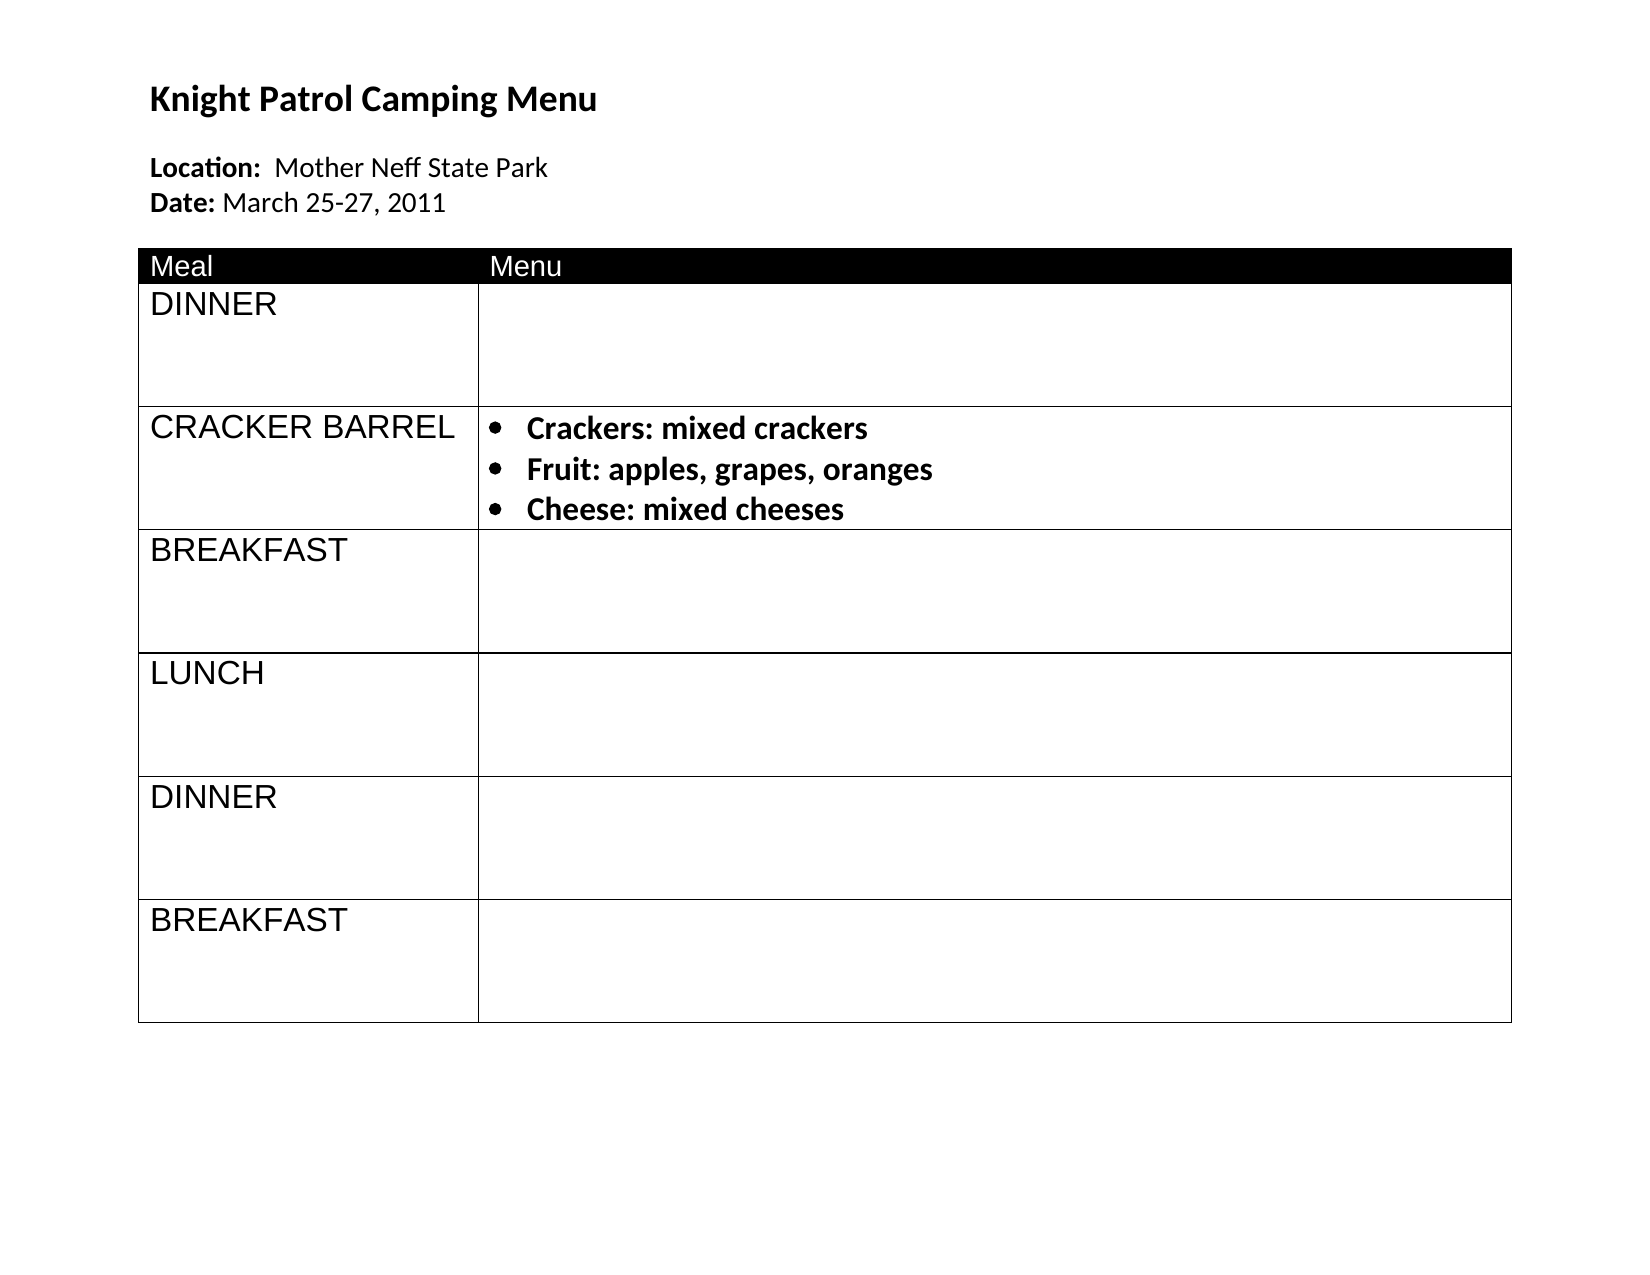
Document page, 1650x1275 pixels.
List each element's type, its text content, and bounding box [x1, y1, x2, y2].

table_cell [479, 777, 1511, 899]
table_cell LUNCH [139, 654, 478, 776]
table_cell CRACKER BARREL [139, 407, 478, 529]
table_cell BREAKFAST [139, 530, 478, 652]
table_cell [479, 530, 1511, 652]
table_cell BREAKFAST [139, 900, 478, 1022]
table_cell [479, 654, 1511, 776]
text Location: Mother Neff State Park [150, 149, 1500, 184]
table_cell DINNER [139, 777, 478, 899]
text Date: March 25-27, 2011 [150, 184, 1500, 220]
table_cell DINNER [139, 284, 478, 406]
text Knight Patrol Camping Menu [150, 75, 1500, 121]
table_cell Crackers: mixed crackers Fruit: apples, grapes, oranges Cheese: mixed cheeses [479, 407, 1511, 529]
table_header Menu [479, 249, 1511, 283]
table_cell [479, 284, 1511, 406]
table_header Meal [139, 249, 478, 283]
table_cell [479, 900, 1511, 1022]
